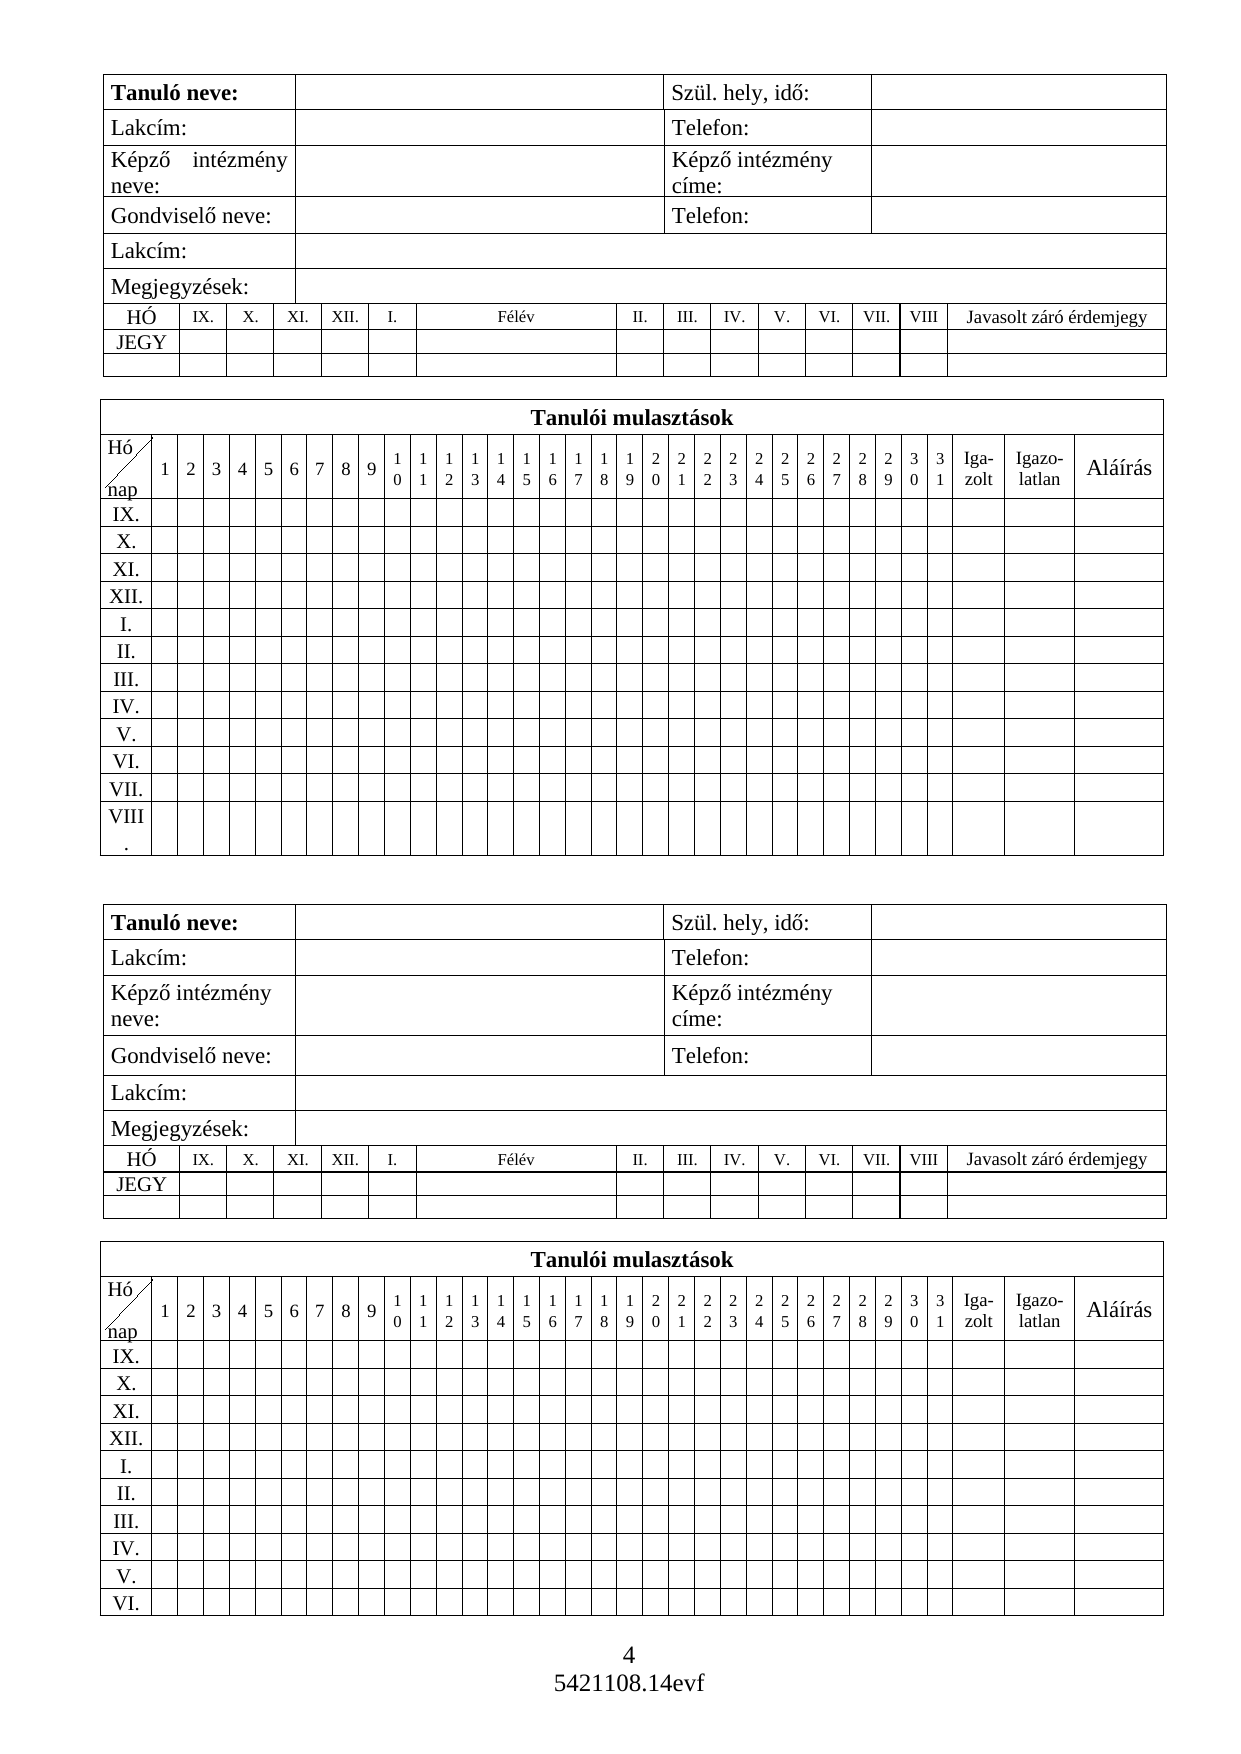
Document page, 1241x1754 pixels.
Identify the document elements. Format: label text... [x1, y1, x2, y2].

table_cell [876, 1451, 901, 1478]
table_cell Képző intézmény címe: [665, 146, 871, 196]
table_cell I. [369, 1146, 416, 1171]
table_cell [747, 1561, 772, 1588]
table_cell [773, 719, 797, 746]
table_cell [695, 747, 720, 773]
table_cell [617, 582, 642, 608]
table_cell [1075, 1451, 1163, 1478]
table_cell [463, 1396, 487, 1423]
table_cell [411, 1341, 436, 1368]
table_cell [876, 664, 901, 691]
table_cell [902, 747, 927, 773]
table_cell [411, 1506, 436, 1533]
table_cell II. [617, 304, 663, 329]
table_cell [1005, 1589, 1074, 1615]
table_cell [902, 1589, 927, 1615]
table_cell [333, 1534, 358, 1560]
table_header Tanuló neve: [104, 905, 295, 939]
table_cell [296, 1111, 1166, 1145]
table_cell VIII [901, 1146, 947, 1171]
table_cell [872, 197, 1166, 232]
table_cell [592, 802, 616, 855]
table_cell [824, 637, 849, 663]
table_cell [669, 1396, 694, 1423]
table_cell [463, 554, 487, 581]
table_cell [1075, 1424, 1163, 1450]
table_cell [1075, 1589, 1163, 1615]
table_cell [902, 1534, 927, 1560]
table_cell [437, 527, 462, 553]
table_cell [514, 499, 539, 526]
table_cell [359, 1341, 384, 1368]
table_cell [385, 499, 410, 526]
table_cell [152, 499, 177, 526]
table_cell [721, 527, 746, 553]
table_cell [1075, 1369, 1163, 1395]
table_cell [566, 637, 591, 663]
table_cell [514, 692, 539, 718]
table_cell [721, 1479, 746, 1505]
table_cell [411, 527, 436, 553]
table_cell [953, 802, 1004, 855]
table_cell [307, 747, 332, 773]
table_cell [798, 1534, 823, 1560]
table_cell [204, 609, 229, 636]
table_cell [850, 1506, 875, 1533]
table_cell [617, 1341, 642, 1368]
table_cell [296, 234, 1166, 268]
table_cell [824, 554, 849, 581]
table_cell [274, 1196, 321, 1218]
table_cell [230, 802, 255, 855]
table_cell [333, 1396, 358, 1423]
table_cell IX. [101, 1341, 151, 1368]
table_cell [953, 582, 1004, 608]
table_cell [104, 354, 179, 376]
table_cell [359, 1589, 384, 1615]
table_cell [178, 554, 203, 581]
table_cell [617, 1506, 642, 1533]
table_cell [333, 1561, 358, 1588]
table_cell [1075, 1341, 1163, 1368]
table_cell [1075, 582, 1163, 608]
table_cell [204, 1396, 229, 1423]
table_cell [695, 1341, 720, 1368]
table_cell [180, 1219, 227, 1241]
table_cell [321, 1219, 368, 1241]
table_cell [566, 1369, 591, 1395]
table_cell X. [101, 527, 151, 553]
table_cell [953, 499, 1004, 526]
table_cell [411, 637, 436, 663]
table_cell [617, 664, 642, 691]
table_cell [333, 1506, 358, 1533]
table_cell [953, 1424, 1004, 1450]
table_cell [773, 1451, 797, 1478]
table_cell [566, 1451, 591, 1478]
table_cell [152, 1451, 177, 1478]
table_cell [806, 1173, 852, 1194]
table_cell [488, 1396, 513, 1423]
table_cell [617, 1479, 642, 1505]
table_cell Iga- zolt [953, 435, 1004, 498]
table_cell [437, 1506, 462, 1533]
table_cell [152, 664, 177, 691]
table_cell [850, 637, 875, 663]
table_cell [385, 747, 410, 773]
table_cell [824, 747, 849, 773]
table_cell [178, 1534, 203, 1560]
table_cell [695, 1561, 720, 1588]
table_cell [417, 354, 616, 376]
table_cell [282, 554, 306, 581]
table_cell X. [227, 1146, 273, 1171]
table_cell [411, 1396, 436, 1423]
table_cell [178, 747, 203, 773]
table_cell [953, 1589, 1004, 1615]
table_cell [616, 377, 664, 399]
table_cell 3 [204, 1277, 229, 1340]
table_cell [230, 1369, 255, 1395]
table_cell [824, 719, 849, 746]
table_cell [359, 692, 384, 718]
table_cell [540, 802, 565, 855]
table_cell [463, 1451, 487, 1478]
table_cell [721, 692, 746, 718]
table_cell [437, 554, 462, 581]
table_cell [850, 1589, 875, 1615]
table_cell [463, 1589, 487, 1615]
table_cell IV. [711, 304, 758, 329]
table_cell [824, 1589, 849, 1615]
table_cell [540, 1534, 565, 1560]
table_cell [798, 1479, 823, 1505]
table_cell [333, 802, 358, 855]
table_cell [1075, 719, 1163, 746]
table_cell [385, 802, 410, 855]
table_cell Igazo- latlan [1005, 1277, 1074, 1340]
table_cell [872, 1036, 1166, 1074]
table_cell XII. [101, 1424, 151, 1450]
table_cell Lakcím: [104, 110, 295, 145]
table_cell [282, 1341, 306, 1368]
table_cell [798, 664, 823, 691]
table_cell [385, 1424, 410, 1450]
table_cell [1075, 664, 1163, 691]
table_cell [773, 637, 797, 663]
table_cell 11 [411, 1277, 436, 1340]
table_cell [1075, 692, 1163, 718]
table_cell [953, 719, 1004, 746]
table_cell [359, 802, 384, 855]
table_cell [282, 747, 306, 773]
table_cell [617, 1369, 642, 1395]
table_cell [773, 1561, 797, 1588]
table_cell [669, 692, 694, 718]
table_cell [256, 1341, 281, 1368]
table_cell [1005, 1479, 1074, 1505]
table_cell [773, 664, 797, 691]
table_cell [282, 664, 306, 691]
table_cell [256, 692, 281, 718]
table_cell [1005, 1396, 1074, 1423]
table_cell [747, 774, 772, 801]
table_cell 30 [902, 435, 927, 498]
table_cell [773, 1479, 797, 1505]
table_cell [103, 377, 179, 399]
table_cell 19 [617, 1277, 642, 1340]
table_cell [592, 1396, 616, 1423]
table_cell [180, 377, 227, 399]
table_cell [695, 692, 720, 718]
table_cell [928, 554, 952, 581]
table_cell [824, 692, 849, 718]
table_cell [514, 1451, 539, 1478]
table_cell 6 [282, 1277, 306, 1340]
table_cell III. [101, 664, 151, 691]
table_cell [953, 1396, 1004, 1423]
table_cell [411, 1424, 436, 1450]
table_cell [747, 1506, 772, 1533]
table_cell [282, 802, 306, 855]
table_cell [369, 354, 416, 376]
table_cell [798, 1424, 823, 1450]
table_cell [592, 527, 616, 553]
table_cell 25 [773, 1277, 797, 1340]
table_cell II. [101, 637, 151, 663]
table_cell [617, 554, 642, 581]
table_cell [437, 1396, 462, 1423]
table_cell [1005, 609, 1074, 636]
table_cell [1005, 802, 1074, 855]
table_cell [798, 554, 823, 581]
table_cell [824, 774, 849, 801]
table_cell I. [101, 609, 151, 636]
table_cell [437, 747, 462, 773]
table_cell [333, 719, 358, 746]
table_cell 7 [307, 1277, 332, 1340]
table_cell [876, 719, 901, 746]
table_cell [488, 802, 513, 855]
table_cell [274, 1173, 321, 1194]
table_header Szül. hely, idő: [664, 905, 871, 939]
table_cell [798, 1589, 823, 1615]
table_cell [204, 747, 229, 773]
table_cell 22 [695, 435, 720, 498]
table_cell [204, 582, 229, 608]
table_cell [695, 1534, 720, 1560]
table_cell [359, 1479, 384, 1505]
table_cell [928, 1479, 952, 1505]
table_cell VIII. [101, 802, 151, 855]
table_cell [617, 527, 642, 553]
table_cell [824, 1534, 849, 1560]
table_cell [227, 330, 273, 352]
table_cell [824, 1479, 849, 1505]
table_cell [333, 1341, 358, 1368]
table_cell [322, 354, 368, 376]
table_cell [695, 1451, 720, 1478]
table_cell [721, 1424, 746, 1450]
table_cell 28 [850, 435, 875, 498]
table_cell [178, 1479, 203, 1505]
table_cell [333, 1479, 358, 1505]
table_cell [824, 1369, 849, 1395]
table_cell [437, 664, 462, 691]
table_cell 1 [152, 1277, 177, 1340]
table_cell [152, 1534, 177, 1560]
table_cell [721, 774, 746, 801]
table_cell [948, 1173, 1166, 1194]
table_cell [178, 1369, 203, 1395]
table_cell [669, 499, 694, 526]
table_cell [104, 1196, 179, 1218]
table_cell [385, 1451, 410, 1478]
table_cell [437, 1589, 462, 1615]
table_cell [359, 527, 384, 553]
table_cell [566, 774, 591, 801]
table_cell [178, 1396, 203, 1423]
table_cell 21 [669, 1277, 694, 1340]
table_cell [876, 1534, 901, 1560]
table_cell [333, 1589, 358, 1615]
table_cell [307, 554, 332, 581]
table_cell [758, 377, 805, 399]
table_cell V. [101, 719, 151, 746]
table_header [872, 75, 1166, 109]
table_cell [824, 1451, 849, 1478]
table_cell [872, 110, 1166, 145]
table_cell [256, 609, 281, 636]
table_cell [514, 1424, 539, 1450]
table_cell 27 [824, 435, 849, 498]
table_cell [307, 1534, 332, 1560]
table_cell [488, 1561, 513, 1588]
table_cell IX. [180, 1146, 226, 1171]
table_cell XI. [101, 1396, 151, 1423]
table_cell [178, 637, 203, 663]
table_cell [152, 1396, 177, 1423]
table_cell [385, 609, 410, 636]
table_cell [695, 664, 720, 691]
table_cell [321, 377, 368, 399]
table_cell [256, 637, 281, 663]
table_cell [747, 1341, 772, 1368]
table_cell [850, 1424, 875, 1450]
table_cell HÓ [104, 304, 179, 329]
table_cell Félév [417, 1146, 616, 1171]
table_cell [178, 582, 203, 608]
table_cell [711, 1219, 758, 1241]
table_cell [333, 499, 358, 526]
table_cell [488, 664, 513, 691]
table_cell [488, 554, 513, 581]
table_cell [411, 664, 436, 691]
table_cell [385, 1341, 410, 1368]
table_cell [359, 499, 384, 526]
table_cell [359, 637, 384, 663]
table_cell [643, 609, 668, 636]
table_cell Aláírás [1075, 435, 1163, 498]
table_cell [928, 1369, 952, 1395]
table_cell [488, 1506, 513, 1533]
table_cell 24 [747, 435, 772, 498]
table_cell JEGY [104, 330, 179, 352]
table_cell [437, 774, 462, 801]
table_cell [282, 774, 306, 801]
table_cell [333, 1451, 358, 1478]
table_cell [824, 582, 849, 608]
table_cell [566, 1506, 591, 1533]
table_cell [900, 1219, 947, 1241]
table_cell [152, 774, 177, 801]
table_cell [721, 1369, 746, 1395]
table_cell [437, 1369, 462, 1395]
table_cell [488, 1341, 513, 1368]
table_cell [514, 1396, 539, 1423]
table_cell [307, 802, 332, 855]
table_cell [566, 582, 591, 608]
table_cell [902, 1561, 927, 1588]
table_cell [256, 664, 281, 691]
table_cell [1075, 1561, 1163, 1588]
table_cell VII. [101, 774, 151, 801]
table_cell [953, 1341, 1004, 1368]
table_cell [514, 664, 539, 691]
table_cell [178, 1506, 203, 1533]
table_cell [773, 747, 797, 773]
table_cell [747, 802, 772, 855]
table_cell [617, 1451, 642, 1478]
table_cell [664, 1196, 710, 1218]
table_cell [333, 664, 358, 691]
table_cell [695, 637, 720, 663]
table_cell [773, 1534, 797, 1560]
table_cell [514, 719, 539, 746]
table_cell [1005, 664, 1074, 691]
table_cell [282, 582, 306, 608]
table_cell [152, 1561, 177, 1588]
table_cell [514, 1341, 539, 1368]
table_cell [1075, 609, 1163, 636]
table_cell [1005, 747, 1074, 773]
table_cell [853, 354, 899, 376]
table_cell [759, 1173, 805, 1194]
table_cell [850, 1396, 875, 1423]
table_cell [514, 1479, 539, 1505]
table_cell [1075, 747, 1163, 773]
table_cell [669, 719, 694, 746]
table_cell [437, 1534, 462, 1560]
table_cell [256, 1369, 281, 1395]
table_cell [695, 802, 720, 855]
table_cell [566, 719, 591, 746]
table_cell [514, 527, 539, 553]
table_cell [307, 774, 332, 801]
table_cell [721, 1506, 746, 1533]
table_cell [463, 1479, 487, 1505]
table_cell [230, 1589, 255, 1615]
table_cell 26 [798, 435, 823, 498]
table_cell [230, 1479, 255, 1505]
table_cell [592, 637, 616, 663]
table_cell [152, 1479, 177, 1505]
table_cell [850, 1451, 875, 1478]
table_cell [798, 802, 823, 855]
table_cell [274, 377, 321, 399]
table_cell [664, 330, 710, 352]
table_cell [488, 582, 513, 608]
table_cell [902, 774, 927, 801]
table_cell [152, 1369, 177, 1395]
table_cell [617, 1173, 663, 1194]
table_cell [204, 1589, 229, 1615]
table_cell [463, 1561, 487, 1588]
table_cell [282, 1479, 306, 1505]
table_cell [721, 747, 746, 773]
table_cell [152, 1341, 177, 1368]
table_cell [359, 747, 384, 773]
table_cell [824, 499, 849, 526]
table_cell [806, 1196, 852, 1218]
table_cell [747, 499, 772, 526]
table_cell [824, 609, 849, 636]
table_cell [1075, 499, 1163, 526]
table_cell [463, 802, 487, 855]
table_cell [282, 637, 306, 663]
table_cell [928, 1561, 952, 1588]
table_cell [230, 637, 255, 663]
table_cell [711, 377, 758, 399]
table_cell [928, 637, 952, 663]
table_cell [824, 1506, 849, 1533]
table_cell [307, 1341, 332, 1368]
table_cell [307, 1561, 332, 1588]
table_cell [514, 747, 539, 773]
table_cell [488, 747, 513, 773]
table_cell [322, 1173, 368, 1194]
table_cell [1005, 637, 1074, 663]
table_cell V. [101, 1561, 151, 1588]
table_cell 31 [928, 1277, 952, 1340]
table_cell [721, 1534, 746, 1560]
table_cell Megjegyzések: [104, 1111, 295, 1145]
table_cell IX. [101, 499, 151, 526]
table_cell 2 [178, 1277, 203, 1340]
table_cell [643, 802, 668, 855]
table_cell [592, 1369, 616, 1395]
table_cell [747, 1534, 772, 1560]
table_cell VII. [853, 304, 899, 329]
table_cell [798, 582, 823, 608]
table_cell [152, 609, 177, 636]
table_cell [901, 354, 947, 376]
table_cell [359, 1424, 384, 1450]
table_cell II. [101, 1479, 151, 1505]
table_header [872, 905, 1166, 939]
table_cell [773, 802, 797, 855]
table_header [296, 75, 663, 109]
table_cell [369, 1219, 416, 1241]
table_cell [669, 1451, 694, 1478]
table_cell XI. [274, 304, 321, 329]
table_cell [643, 1396, 668, 1423]
table_cell 20 [643, 1277, 668, 1340]
table_cell [514, 1506, 539, 1533]
table_cell [411, 692, 436, 718]
table_cell 23 [721, 1277, 746, 1340]
table_cell [902, 802, 927, 855]
table_cell [643, 747, 668, 773]
table_cell [747, 719, 772, 746]
table_cell 31 [928, 435, 952, 498]
table_cell [540, 1451, 565, 1478]
table_cell [805, 377, 853, 399]
table_cell [204, 664, 229, 691]
table_cell [204, 1341, 229, 1368]
table_cell Tanulói mulasztások [101, 400, 1163, 434]
table_cell [566, 609, 591, 636]
table_cell [488, 499, 513, 526]
table_cell [592, 747, 616, 773]
table_cell [850, 719, 875, 746]
table_cell [540, 1424, 565, 1450]
table_cell [617, 719, 642, 746]
table_cell [514, 609, 539, 636]
table_cell [204, 554, 229, 581]
table_cell [643, 719, 668, 746]
table_cell [669, 554, 694, 581]
table_cell [296, 146, 664, 196]
table_cell [669, 774, 694, 801]
table_cell [798, 499, 823, 526]
table_cell [850, 1534, 875, 1560]
table_cell [369, 1196, 416, 1218]
table_cell [643, 499, 668, 526]
table_cell [227, 377, 274, 399]
table_cell JEGY [104, 1173, 179, 1194]
table_cell [876, 1341, 901, 1368]
table_cell [902, 664, 927, 691]
table_cell [798, 527, 823, 553]
table_cell [850, 664, 875, 691]
table_cell [695, 554, 720, 581]
table_cell [152, 1589, 177, 1615]
table_cell [488, 1369, 513, 1395]
table_cell [643, 1534, 668, 1560]
table_cell [850, 1369, 875, 1395]
table_cell [759, 354, 805, 376]
table_cell [592, 664, 616, 691]
table_cell 12 [437, 435, 462, 498]
table_cell [928, 499, 952, 526]
table_cell [411, 1534, 436, 1560]
table_cell [876, 1506, 901, 1533]
table_cell [463, 609, 487, 636]
table_cell Gondviselő neve: [104, 197, 295, 232]
table_cell Képző intézmény neve: [104, 976, 295, 1035]
table_cell [488, 527, 513, 553]
table_cell Megjegyzések: [104, 269, 295, 303]
table_cell [488, 1479, 513, 1505]
table_cell [204, 692, 229, 718]
table_cell [230, 1396, 255, 1423]
table_cell [902, 1424, 927, 1450]
table_cell XII. [322, 304, 368, 329]
table_cell [850, 692, 875, 718]
table_cell [204, 774, 229, 801]
table_cell [540, 1561, 565, 1588]
table_cell [359, 1451, 384, 1478]
table_cell [747, 747, 772, 773]
table_cell [256, 499, 281, 526]
table_cell [664, 377, 711, 399]
table_cell [282, 1369, 306, 1395]
table_cell [928, 1589, 952, 1615]
table_cell [385, 554, 410, 581]
table_cell [488, 774, 513, 801]
table_cell [178, 692, 203, 718]
table_cell [204, 1369, 229, 1395]
table_cell 25 [773, 435, 797, 498]
table_cell [1075, 802, 1163, 855]
table_cell [747, 1479, 772, 1505]
table_cell 20 [643, 435, 668, 498]
table_cell [902, 692, 927, 718]
table_cell [307, 499, 332, 526]
table_cell [1005, 1561, 1074, 1588]
table_cell [307, 1451, 332, 1478]
table_cell 2 [178, 435, 203, 498]
table_cell [540, 554, 565, 581]
table_cell [872, 146, 1166, 196]
table_cell [359, 609, 384, 636]
table_cell [152, 527, 177, 553]
table_cell [824, 1424, 849, 1450]
table_cell [463, 692, 487, 718]
table_cell [664, 354, 710, 376]
table_cell [850, 554, 875, 581]
table_cell [928, 802, 952, 855]
table_cell [256, 527, 281, 553]
table_cell [721, 719, 746, 746]
table_cell [540, 1341, 565, 1368]
table_cell [853, 1173, 899, 1194]
table_cell [230, 719, 255, 746]
table_cell [256, 719, 281, 746]
table_cell [747, 582, 772, 608]
table_cell [178, 1561, 203, 1588]
table_cell [592, 582, 616, 608]
table_cell [617, 774, 642, 801]
table_cell [256, 1451, 281, 1478]
table_cell [592, 719, 616, 746]
table_cell XI. [274, 1146, 321, 1171]
table_cell [230, 499, 255, 526]
table_cell [566, 554, 591, 581]
table_cell [773, 1424, 797, 1450]
table_cell [256, 582, 281, 608]
table_cell [592, 499, 616, 526]
table_cell [540, 1369, 565, 1395]
table_cell XII. [101, 582, 151, 608]
table_cell [953, 609, 1004, 636]
table_cell [230, 1424, 255, 1450]
table_cell [643, 1479, 668, 1505]
table_cell [411, 1479, 436, 1505]
table_cell [773, 692, 797, 718]
table_cell VI. [806, 304, 852, 329]
table_cell [902, 554, 927, 581]
table_cell [953, 1534, 1004, 1560]
table_cell [953, 527, 1004, 553]
table_cell [876, 527, 901, 553]
table_cell [824, 1341, 849, 1368]
table_cell [669, 582, 694, 608]
table_cell [463, 1341, 487, 1368]
table_cell [872, 940, 1166, 975]
table_cell Javasolt záró érdemjegy [948, 1146, 1166, 1171]
table_cell [773, 609, 797, 636]
table_cell [282, 692, 306, 718]
table_cell III. [101, 1506, 151, 1533]
table_cell [333, 637, 358, 663]
table_cell [669, 1589, 694, 1615]
table_cell 16 [540, 1277, 565, 1340]
table_cell [824, 802, 849, 855]
table_cell 9 [359, 435, 384, 498]
table_cell [566, 692, 591, 718]
table_cell [359, 1534, 384, 1560]
table_cell IX. [180, 304, 226, 329]
table_cell [798, 719, 823, 746]
table_cell [928, 1341, 952, 1368]
table_cell 17 [566, 435, 591, 498]
table_cell [230, 774, 255, 801]
table_cell [758, 1219, 805, 1241]
table_cell [307, 1589, 332, 1615]
table_cell [152, 1424, 177, 1450]
table_cell [514, 774, 539, 801]
table_cell [824, 527, 849, 553]
table_cell [566, 1396, 591, 1423]
table_cell [540, 664, 565, 691]
table_cell [798, 1341, 823, 1368]
table_cell [1005, 1369, 1074, 1395]
table_cell [747, 1451, 772, 1478]
table_cell [592, 1534, 616, 1560]
table_cell 21 [669, 435, 694, 498]
table_cell [928, 774, 952, 801]
table_cell [437, 609, 462, 636]
table_cell [411, 609, 436, 636]
table_cell [850, 1341, 875, 1368]
table_cell XII. [322, 1146, 368, 1171]
table_cell [953, 774, 1004, 801]
table_cell [204, 1534, 229, 1560]
table_cell [643, 1561, 668, 1588]
table_cell [643, 692, 668, 718]
table_cell [296, 940, 664, 975]
table_cell [953, 637, 1004, 663]
table_cell [1005, 1506, 1074, 1533]
table_cell [759, 330, 805, 352]
table_cell [928, 1424, 952, 1450]
table_cell [747, 1396, 772, 1423]
table_cell [307, 1506, 332, 1533]
table_cell [953, 1479, 1004, 1505]
table_cell [282, 1396, 306, 1423]
table_cell [643, 1451, 668, 1478]
table_cell [385, 1479, 410, 1505]
table_cell [617, 609, 642, 636]
table_cell [773, 582, 797, 608]
table_cell Képző intézmény neve: [104, 146, 295, 196]
table_cell XI. [101, 554, 151, 581]
table_cell [643, 1589, 668, 1615]
table_cell [850, 1561, 875, 1588]
table_cell [282, 1506, 306, 1533]
table_cell 29 [876, 435, 901, 498]
table_cell [463, 774, 487, 801]
table_cell [359, 719, 384, 746]
table_cell [876, 802, 901, 855]
table_cell [566, 664, 591, 691]
table_cell [759, 1196, 805, 1218]
table_cell X. [101, 1369, 151, 1395]
table_cell [643, 774, 668, 801]
table_cell [876, 554, 901, 581]
table_cell [1075, 637, 1163, 663]
table_cell [385, 1506, 410, 1533]
table_cell [617, 1196, 663, 1218]
table_cell [695, 527, 720, 553]
table_cell [1005, 499, 1074, 526]
table_cell [333, 1424, 358, 1450]
table_cell [437, 802, 462, 855]
table_cell [721, 1341, 746, 1368]
table_cell 15 [514, 1277, 539, 1340]
table_cell [953, 664, 1004, 691]
table_cell [643, 554, 668, 581]
table_cell [437, 1341, 462, 1368]
table_cell 8 [333, 1277, 358, 1340]
table_cell [1005, 582, 1074, 608]
table_cell 7 [307, 435, 332, 498]
table_cell [773, 1341, 797, 1368]
table_cell [333, 747, 358, 773]
table_cell [643, 637, 668, 663]
table_cell [721, 499, 746, 526]
table_cell [178, 1451, 203, 1478]
table_cell [876, 1369, 901, 1395]
table_cell [180, 354, 226, 376]
table_cell [721, 637, 746, 663]
table_cell [1075, 527, 1163, 553]
table_cell [643, 1369, 668, 1395]
table_cell [850, 609, 875, 636]
table_cell [566, 802, 591, 855]
table_cell [230, 1341, 255, 1368]
table_cell [669, 747, 694, 773]
table_cell [850, 527, 875, 553]
table_cell [850, 1479, 875, 1505]
table_cell [695, 774, 720, 801]
table_cell [1075, 554, 1163, 581]
table_cell [540, 1396, 565, 1423]
table_cell [256, 1534, 281, 1560]
table_cell [307, 1479, 332, 1505]
table_cell [463, 1534, 487, 1560]
table_cell [359, 664, 384, 691]
table_cell [592, 1589, 616, 1615]
table_cell [747, 1589, 772, 1615]
table_cell [876, 1424, 901, 1450]
table_cell [204, 637, 229, 663]
table_cell 4 [230, 435, 255, 498]
table_cell [540, 1589, 565, 1615]
table_cell [872, 976, 1166, 1035]
table_cell [747, 1424, 772, 1450]
table_cell Lakcím: [104, 940, 295, 975]
table_cell V. [759, 1146, 805, 1171]
table_cell [695, 1589, 720, 1615]
table_cell [307, 1369, 332, 1395]
table_cell [592, 554, 616, 581]
table_cell [711, 1196, 758, 1218]
table_cell [948, 377, 1167, 399]
table_cell [721, 1451, 746, 1478]
table_cell [695, 609, 720, 636]
table_cell [437, 1479, 462, 1505]
table_cell [204, 527, 229, 553]
table_cell [333, 527, 358, 553]
table_cell [876, 1589, 901, 1615]
table_cell [928, 692, 952, 718]
table_cell [411, 747, 436, 773]
table_cell 18 [592, 1277, 616, 1340]
table_cell [282, 1561, 306, 1588]
table_cell [1005, 719, 1074, 746]
table_cell [385, 1396, 410, 1423]
table_cell [152, 637, 177, 663]
table_cell [296, 197, 664, 232]
table_cell [488, 719, 513, 746]
table_cell 27 [824, 1277, 849, 1340]
table_cell [948, 330, 1166, 352]
table_cell [230, 1451, 255, 1478]
table_cell [437, 1451, 462, 1478]
table_cell [948, 354, 1166, 376]
table_cell [256, 554, 281, 581]
table_cell [798, 1506, 823, 1533]
table_cell [307, 637, 332, 663]
table_cell [204, 719, 229, 746]
table_cell [322, 1196, 368, 1218]
table_cell [747, 609, 772, 636]
table_cell 5 [256, 435, 281, 498]
table_cell [437, 1561, 462, 1588]
table_cell [902, 637, 927, 663]
table_cell Telefon: [665, 110, 871, 145]
table_cell [359, 554, 384, 581]
table_header [296, 905, 663, 939]
table_cell [178, 802, 203, 855]
table_cell [592, 774, 616, 801]
table_cell [617, 1589, 642, 1615]
table_cell [669, 1534, 694, 1560]
table_cell [178, 774, 203, 801]
table_cell 10 [385, 1277, 410, 1340]
table_cell 8 [333, 435, 358, 498]
table_cell [230, 664, 255, 691]
table_cell 30 [902, 1277, 927, 1340]
table_cell [488, 1534, 513, 1560]
table_cell [805, 1219, 853, 1241]
table_cell 24 [747, 1277, 772, 1340]
table_cell 14 [488, 435, 513, 498]
table_cell [514, 637, 539, 663]
table_cell V. [759, 304, 805, 329]
table_cell [669, 1424, 694, 1450]
table_cell Aláírás [1075, 1277, 1163, 1340]
table_cell [437, 692, 462, 718]
table_cell [411, 1589, 436, 1615]
table_cell [902, 1506, 927, 1533]
table_cell [798, 1369, 823, 1395]
table_cell [178, 719, 203, 746]
table_cell [333, 582, 358, 608]
table_cell [333, 1369, 358, 1395]
table_cell [798, 637, 823, 663]
table_cell I. [369, 304, 416, 329]
table_cell [1005, 1451, 1074, 1478]
table_cell [437, 637, 462, 663]
table_cell 13 [463, 435, 487, 498]
table_cell 16 [540, 435, 565, 498]
table_cell [901, 1196, 947, 1218]
table_cell [359, 1506, 384, 1533]
table_cell [463, 1369, 487, 1395]
table_cell 23 [721, 435, 746, 498]
table_cell [566, 1534, 591, 1560]
table_cell [180, 330, 226, 352]
table_cell [437, 719, 462, 746]
table_cell [806, 330, 852, 352]
table_cell [695, 1396, 720, 1423]
table_cell [853, 1219, 900, 1241]
table_cell [152, 554, 177, 581]
table_cell [488, 637, 513, 663]
table_cell [1005, 692, 1074, 718]
table_cell [876, 637, 901, 663]
table_header Szül. hely, idő: [664, 75, 871, 109]
table_cell I. [101, 1451, 151, 1478]
table_cell [463, 1424, 487, 1450]
table_cell [282, 1589, 306, 1615]
table_cell [369, 377, 416, 399]
table_cell [928, 582, 952, 608]
table_cell [876, 1396, 901, 1423]
table_cell [411, 499, 436, 526]
table_cell [178, 527, 203, 553]
table_header Tanuló neve: [104, 75, 295, 109]
table_cell 28 [850, 1277, 875, 1340]
table_cell [721, 1561, 746, 1588]
table_cell VII. [853, 1146, 899, 1171]
table_cell 22 [695, 1277, 720, 1340]
table_cell [953, 692, 1004, 718]
table_cell [902, 1451, 927, 1478]
table_cell [721, 664, 746, 691]
table_cell [307, 1396, 332, 1423]
table_cell Tanulói mulasztások [101, 1242, 1163, 1276]
table_cell [566, 1479, 591, 1505]
table_cell 12 [437, 1277, 462, 1340]
table_cell [747, 1369, 772, 1395]
table_cell [876, 609, 901, 636]
table_cell [514, 1561, 539, 1588]
table_cell [695, 1479, 720, 1505]
table_cell [721, 802, 746, 855]
table_cell [773, 1396, 797, 1423]
table_cell [416, 1219, 616, 1241]
table_cell [514, 1369, 539, 1395]
table_cell [230, 527, 255, 553]
table_cell [617, 330, 663, 352]
table_cell [282, 527, 306, 553]
table_cell [359, 774, 384, 801]
table_cell VI. [101, 1589, 151, 1615]
table_cell [850, 774, 875, 801]
table_cell [274, 354, 321, 376]
table_cell [669, 527, 694, 553]
table_cell [773, 1506, 797, 1533]
table_cell [902, 499, 927, 526]
table_cell [369, 330, 416, 352]
table_cell [901, 330, 947, 352]
table_cell Gondviselő neve: [104, 1036, 295, 1074]
table_cell [230, 554, 255, 581]
table_cell [1005, 774, 1074, 801]
table_cell [617, 747, 642, 773]
table_cell 17 [566, 1277, 591, 1340]
table_cell [359, 1396, 384, 1423]
table_cell [333, 554, 358, 581]
table_cell [902, 1341, 927, 1368]
table_cell [540, 527, 565, 553]
table_cell [540, 692, 565, 718]
table_cell [592, 1479, 616, 1505]
table_cell II. [617, 1146, 663, 1171]
table_cell [617, 1561, 642, 1588]
table_cell [385, 692, 410, 718]
table_cell [540, 499, 565, 526]
table_cell [747, 554, 772, 581]
table_cell [617, 499, 642, 526]
table_cell [566, 747, 591, 773]
table_cell [747, 692, 772, 718]
table_cell [385, 719, 410, 746]
table_cell [824, 1561, 849, 1588]
table_cell [204, 802, 229, 855]
table_cell 13 [463, 1277, 487, 1340]
table_cell [307, 527, 332, 553]
table_cell [669, 1506, 694, 1533]
table_cell [463, 664, 487, 691]
table_cell [1005, 554, 1074, 581]
table_cell [411, 554, 436, 581]
table_cell [274, 1219, 321, 1241]
table_cell [1075, 1479, 1163, 1505]
table_cell [333, 692, 358, 718]
table_cell [463, 582, 487, 608]
table_cell [773, 527, 797, 553]
table_cell [798, 1396, 823, 1423]
table_cell Telefon: [665, 1036, 871, 1074]
table_cell [643, 582, 668, 608]
table_cell [296, 1076, 1166, 1110]
table_cell VI. [101, 747, 151, 773]
table_cell [876, 1479, 901, 1505]
table_cell Telefon: [665, 197, 871, 232]
table_cell [747, 664, 772, 691]
table_cell [1075, 1534, 1163, 1560]
table_cell [463, 747, 487, 773]
table_cell [566, 1589, 591, 1615]
table_cell [307, 1424, 332, 1450]
table_cell [617, 1534, 642, 1560]
table_cell [256, 1589, 281, 1615]
table_cell 6 [282, 435, 306, 498]
table_cell [540, 637, 565, 663]
table_cell [669, 609, 694, 636]
table_cell [385, 664, 410, 691]
table_cell [953, 1506, 1004, 1533]
table_cell Iga- zolt [953, 1277, 1004, 1340]
table_cell [385, 527, 410, 553]
table_cell [953, 1369, 1004, 1395]
table_cell [103, 1219, 179, 1241]
table_cell [669, 1479, 694, 1505]
table_cell [669, 664, 694, 691]
table_cell [928, 1396, 952, 1423]
table_cell [928, 609, 952, 636]
table_cell 15 [514, 435, 539, 498]
table_cell [437, 582, 462, 608]
table_cell [540, 609, 565, 636]
table_cell [592, 609, 616, 636]
table_cell 26 [798, 1277, 823, 1340]
table_cell [204, 499, 229, 526]
table_cell [850, 747, 875, 773]
table_cell [227, 1219, 274, 1241]
table_cell [385, 1561, 410, 1588]
table_cell [928, 1534, 952, 1560]
table_cell [540, 582, 565, 608]
table_cell [204, 1479, 229, 1505]
table_cell 14 [488, 1277, 513, 1340]
table_cell [902, 527, 927, 553]
table_cell [643, 527, 668, 553]
table_cell [566, 1561, 591, 1588]
table_cell 19 [617, 435, 642, 498]
table_cell [953, 554, 1004, 581]
table_cell [256, 1396, 281, 1423]
table_cell [256, 802, 281, 855]
table_cell 5 [256, 1277, 281, 1340]
table_cell [643, 664, 668, 691]
table_cell [669, 1369, 694, 1395]
table_cell [566, 499, 591, 526]
table_cell [463, 499, 487, 526]
table_cell [902, 1396, 927, 1423]
table_cell [256, 1424, 281, 1450]
table_cell [385, 1534, 410, 1560]
table_cell [514, 582, 539, 608]
table_cell [540, 747, 565, 773]
table_cell [806, 354, 852, 376]
table_cell 11 [411, 435, 436, 498]
table_cell [1075, 774, 1163, 801]
table_cell [274, 330, 321, 352]
table_cell [282, 719, 306, 746]
table_cell [711, 354, 758, 376]
table_cell [824, 664, 849, 691]
table_cell [592, 692, 616, 718]
table_cell [369, 1173, 416, 1194]
table_cell [928, 719, 952, 746]
table_cell [296, 110, 664, 145]
table_cell [747, 637, 772, 663]
table_cell [178, 1424, 203, 1450]
table_cell VIII [901, 304, 947, 329]
table_cell [773, 1369, 797, 1395]
table_cell [902, 582, 927, 608]
table_cell [876, 499, 901, 526]
table_cell [152, 582, 177, 608]
table_cell [695, 719, 720, 746]
table_cell [488, 692, 513, 718]
table_cell [592, 1451, 616, 1478]
table_cell [256, 1561, 281, 1588]
table_cell [695, 499, 720, 526]
table_cell [876, 692, 901, 718]
table_cell Hó nap [101, 435, 151, 498]
table_cell [333, 609, 358, 636]
table_cell [1005, 1534, 1074, 1560]
table_cell [798, 609, 823, 636]
table_cell [385, 1369, 410, 1395]
table_cell [282, 1534, 306, 1560]
table_cell [296, 976, 664, 1035]
table_cell Félév [417, 304, 616, 329]
table_cell IV. [101, 1534, 151, 1560]
table_cell [853, 377, 900, 399]
table_cell [256, 747, 281, 773]
table_cell [721, 1396, 746, 1423]
table_cell [411, 1451, 436, 1478]
table_cell Telefon: [665, 940, 871, 975]
table_cell [592, 1341, 616, 1368]
table_cell [901, 1173, 947, 1194]
table_cell [876, 1561, 901, 1588]
table_cell [540, 1479, 565, 1505]
table_cell [850, 499, 875, 526]
table_cell [643, 1506, 668, 1533]
table_cell [488, 1424, 513, 1450]
table_cell [411, 1561, 436, 1588]
table_cell [227, 354, 273, 376]
table_cell Hó nap [101, 1277, 151, 1340]
table_cell [566, 1341, 591, 1368]
table_cell [773, 1589, 797, 1615]
table_cell [798, 774, 823, 801]
table_cell [385, 637, 410, 663]
table_cell [256, 1506, 281, 1533]
table_cell [282, 609, 306, 636]
table_cell [643, 1424, 668, 1450]
table_cell [617, 692, 642, 718]
table_cell [411, 802, 436, 855]
table_cell [488, 1589, 513, 1615]
table_cell [282, 1451, 306, 1478]
table_cell [711, 1173, 758, 1194]
table_cell [463, 719, 487, 746]
table_cell [850, 582, 875, 608]
table_cell [1005, 527, 1074, 553]
table_cell [359, 582, 384, 608]
table_cell [204, 1506, 229, 1533]
table_cell [307, 582, 332, 608]
table_cell [747, 527, 772, 553]
table_cell [902, 1479, 927, 1505]
table_cell [411, 719, 436, 746]
table_cell Lakcím: [104, 1076, 295, 1110]
table_cell [928, 1506, 952, 1533]
table_cell [853, 1196, 899, 1218]
table_cell [488, 609, 513, 636]
table_cell [798, 1561, 823, 1588]
table_cell [227, 1173, 273, 1194]
table_cell X. [227, 304, 273, 329]
table_cell Igazo- latlan [1005, 435, 1074, 498]
table_cell [902, 719, 927, 746]
table_cell [824, 1396, 849, 1423]
table_cell [566, 1424, 591, 1450]
table_cell [230, 609, 255, 636]
table_cell [437, 1424, 462, 1450]
table_cell [953, 1561, 1004, 1588]
table_cell [928, 664, 952, 691]
table_cell [514, 554, 539, 581]
table_cell [256, 1479, 281, 1505]
table_cell [853, 330, 899, 352]
table_cell [616, 1219, 664, 1241]
table_cell [928, 1451, 952, 1478]
table_cell [928, 527, 952, 553]
table_cell [230, 692, 255, 718]
table_cell [664, 1173, 710, 1194]
table_cell [850, 802, 875, 855]
table_cell [617, 1424, 642, 1450]
table_cell Lakcím: [104, 234, 295, 268]
table_cell [592, 1424, 616, 1450]
table_cell [540, 774, 565, 801]
table_cell [180, 1196, 226, 1218]
table_cell [385, 774, 410, 801]
table_cell [566, 527, 591, 553]
table_cell [540, 1506, 565, 1533]
table_cell [307, 692, 332, 718]
table_cell [592, 1561, 616, 1588]
table_cell [230, 1561, 255, 1588]
table_cell [798, 1451, 823, 1478]
table_cell [230, 1534, 255, 1560]
table_cell [721, 582, 746, 608]
table_cell [230, 1506, 255, 1533]
table_cell [411, 774, 436, 801]
table_cell [617, 637, 642, 663]
table_cell [178, 664, 203, 691]
table_cell IV. [711, 1146, 758, 1171]
table_cell [773, 499, 797, 526]
table_cell 4 [230, 1277, 255, 1340]
table_cell [592, 1506, 616, 1533]
table_cell [178, 499, 203, 526]
table_cell [721, 609, 746, 636]
table_cell [948, 1196, 1166, 1218]
table_cell [411, 1369, 436, 1395]
table_cell [180, 1173, 226, 1194]
table_cell [417, 1173, 616, 1194]
table_cell [514, 1534, 539, 1560]
table_cell [669, 1561, 694, 1588]
table_cell [307, 609, 332, 636]
table_cell [230, 582, 255, 608]
table_cell [227, 1196, 273, 1218]
table_cell [296, 1036, 664, 1074]
table_cell [416, 377, 616, 399]
table_cell [953, 1451, 1004, 1478]
table_cell [900, 377, 947, 399]
table_cell [773, 774, 797, 801]
table_cell [1075, 1506, 1163, 1533]
table_cell [721, 1589, 746, 1615]
table_cell [307, 719, 332, 746]
table_cell [152, 719, 177, 746]
table_cell [178, 1341, 203, 1368]
table_cell III. [664, 1146, 710, 1171]
table_cell [876, 582, 901, 608]
table_cell [417, 1196, 616, 1218]
table_cell [669, 1341, 694, 1368]
table_cell [359, 1561, 384, 1588]
table_cell [876, 774, 901, 801]
table_cell [540, 719, 565, 746]
table_cell [385, 582, 410, 608]
table_cell [721, 554, 746, 581]
table_cell [296, 269, 1166, 303]
table_cell 3 [204, 435, 229, 498]
table_cell [902, 1369, 927, 1395]
table_cell [488, 1451, 513, 1478]
table_cell [643, 1341, 668, 1368]
table_cell HÓ [104, 1146, 179, 1171]
table_cell [773, 554, 797, 581]
table_cell III. [664, 304, 710, 329]
table_cell [178, 609, 203, 636]
table_cell [617, 354, 663, 376]
table_cell [514, 802, 539, 855]
table_cell [695, 582, 720, 608]
table_cell [928, 747, 952, 773]
table_cell 18 [592, 435, 616, 498]
table_cell [798, 747, 823, 773]
table_cell 10 [385, 435, 410, 498]
table_cell [948, 1219, 1167, 1241]
table_cell [359, 1369, 384, 1395]
table_cell [385, 1589, 410, 1615]
table_cell [463, 1506, 487, 1533]
table_cell 9 [359, 1277, 384, 1340]
table_cell [282, 1424, 306, 1450]
table_cell [902, 609, 927, 636]
table_cell [256, 774, 281, 801]
table_cell 1 [152, 435, 177, 498]
table_cell [152, 692, 177, 718]
table_cell [711, 330, 758, 352]
table_cell [798, 692, 823, 718]
table_cell [322, 330, 368, 352]
table_cell [669, 802, 694, 855]
table_cell [617, 1396, 642, 1423]
table_cell Képző intézmény címe: [665, 976, 871, 1035]
table_cell [333, 774, 358, 801]
table_cell [514, 1589, 539, 1615]
table_cell [437, 499, 462, 526]
table_cell [417, 330, 616, 352]
table_cell 29 [876, 1277, 901, 1340]
table_cell [178, 1589, 203, 1615]
table_cell [204, 1451, 229, 1478]
table_cell [617, 802, 642, 855]
table_cell [953, 747, 1004, 773]
table_cell [1005, 1341, 1074, 1368]
table_cell IV. [101, 692, 151, 718]
table_cell [664, 1219, 711, 1241]
table_cell Javasolt záró érdemjegy [948, 304, 1166, 329]
table_cell [152, 747, 177, 773]
table_cell [695, 1369, 720, 1395]
table_cell [876, 747, 901, 773]
table_cell [463, 637, 487, 663]
table_cell [204, 1561, 229, 1588]
table_cell [1005, 1424, 1074, 1450]
table_cell VI. [806, 1146, 852, 1171]
table_cell [695, 1506, 720, 1533]
table_cell [152, 1506, 177, 1533]
table_cell [411, 582, 436, 608]
table_cell [282, 499, 306, 526]
table_cell [1075, 1396, 1163, 1423]
table_cell [152, 802, 177, 855]
table_cell [230, 747, 255, 773]
table_cell [307, 664, 332, 691]
table_cell [204, 1424, 229, 1450]
table_cell [669, 637, 694, 663]
table_cell [463, 527, 487, 553]
table_cell [695, 1424, 720, 1450]
